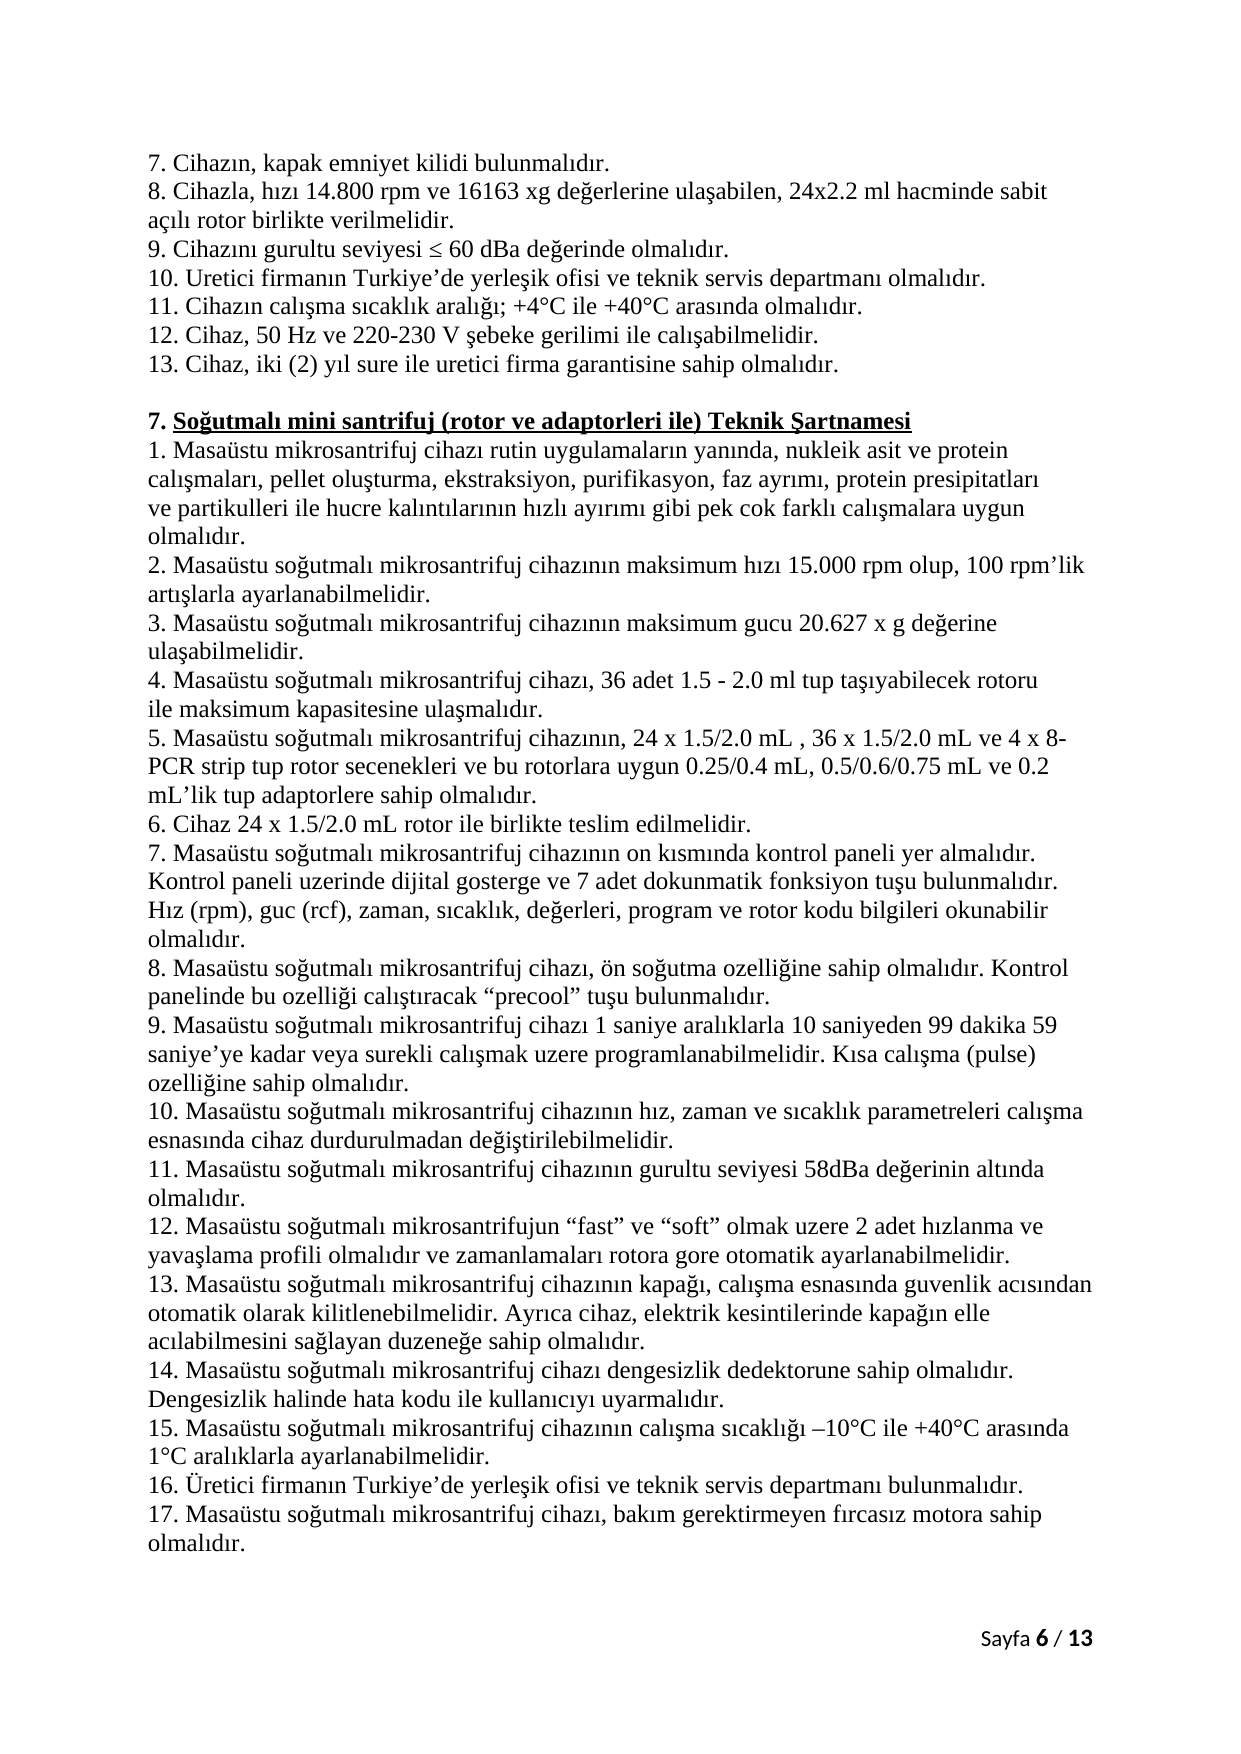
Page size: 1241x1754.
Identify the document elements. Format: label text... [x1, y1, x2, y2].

text 6. Cihaz 24 x 1.5/2.0 mL rotor ile birlikte teslim edilmelidir. [148, 809, 1093, 838]
text ile maksimum kapasitesine ulaşmalıdır. [148, 694, 1093, 723]
text 9. Cihazını gurultu seviyesi ≤ 60 dBa değerinde olmalıdır. [148, 234, 1093, 263]
text 5. Masaüstu soğutmalı mikrosantrifuj cihazının, 24 x 1.5/2.0 mL , 36 x 1.5/2.0 mL ve 4 x 8-PCR strip tup rotor secenekleri ve bu rotorlara uygun 0.25/0.4 mL, 0.5/0.6/0.75 mL ve 0.2 mL’lik tup adaptorlere sahip olmalıdır. [148, 723, 1093, 809]
text 15. Masaüstu soğutmalı mikrosantrifuj cihazının calışma sıcaklığı –10°C ile +40°C arasında [148, 1413, 1093, 1441]
text 7. Cihazın, kapak emniyet kilidi bulunmalıdır. [148, 148, 1093, 176]
text Kontrol paneli uzerinde dijital gosterge ve 7 adet dokunmatik fonksiyon tuşu bulunmalıdır. Hız (rpm), guc (rcf), zaman, sıcaklık, değerleri, program ve rotor kodu bilgileri okunabilir olmalıdır. [148, 866, 1093, 953]
text ulaşabilmelidir. [148, 636, 1093, 665]
text 7. Masaüstu soğutmalı mikrosantrifuj cihazının on kısmında kontrol paneli yer almalıdır. [148, 838, 1093, 866]
text calışmaları, pellet oluşturma, ekstraksiyon, purifikasyon, faz ayrımı, protein presipitatları [148, 464, 1093, 493]
text 11. Masaüstu soğutmalı mikrosantrifuj cihazının gurultu seviyesi 58dBa değerinin altında [148, 1154, 1093, 1183]
text Dengesizlik halinde hata kodu ile kullanıcıyı uyarmalıdır. [148, 1384, 1093, 1413]
text saniye’ye kadar veya surekli calışmak uzere programlanabilmelidir. Kısa calışma (pulse) [148, 1039, 1093, 1068]
text 12. Cihaz, 50 Hz ve 220-230 V şebeke gerilimi ile calışabilmelidir. [148, 320, 1093, 349]
text 9. Masaüstu soğutmalı mikrosantrifuj cihazı 1 saniye aralıklarla 10 saniyeden 99 dakika 59 [148, 1010, 1093, 1039]
text panelinde bu ozelliği calıştıracak “precool” tuşu bulunmalıdır. [148, 981, 1093, 1010]
text 3. Masaüstu soğutmalı mikrosantrifuj cihazının maksimum gucu 20.627 x g değerine [148, 608, 1093, 636]
text 11. Cihazın calışma sıcaklık aralığı; +4°C ile +40°C arasında olmalıdır. [148, 291, 1093, 320]
text acılabilmesini sağlayan duzeneğe sahip olmalıdır. [148, 1326, 1093, 1355]
text artışlarla ayarlanabilmelidir. [148, 579, 1093, 608]
text 7. Soğutmalı mini santrifuj (rotor ve adaptorleri ile) Teknik Şartnamesi [148, 406, 1093, 435]
text 8. Cihazla, hızı 14.800 rpm ve 16163 xg değerlerine ulaşabilen, 24x2.2 ml hacminde sabit [148, 176, 1093, 205]
text otomatik olarak kilitlenebilmelidir. Ayrıca cihaz, elektrik kesintilerinde kapağın elle [148, 1298, 1093, 1326]
text 1°C aralıklarla ayarlanabilmelidir. [148, 1441, 1093, 1470]
text açılı rotor birlikte verilmelidir. [148, 205, 1093, 234]
text yavaşlama profili olmalıdır ve zamanlamaları rotora gore otomatik ayarlanabilmelidir. [148, 1240, 1093, 1269]
text 1. Masaüstu mikrosantrifuj cihazı rutin uygulamaların yanında, nukleik asit ve protein [148, 435, 1093, 464]
text 16. Üretici firmanın Turkiye’de yerleşik ofisi ve teknik servis departmanı bulunmalıdır. [148, 1470, 1093, 1499]
text olmalıdır. [148, 1183, 1093, 1211]
text 17. Masaüstu soğutmalı mikrosantrifuj cihazı, bakım gerektirmeyen fırcasız motora sahip olmalıdır. [148, 1499, 1093, 1556]
text 14. Masaüstu soğutmalı mikrosantrifuj cihazı dengesizlik dedektorune sahip olmalıdır. [148, 1355, 1093, 1384]
text 10. Uretici firmanın Turkiye’de yerleşik ofisi ve teknik servis departmanı olmalıdır. [148, 263, 1093, 291]
text olmalıdır. [148, 521, 1093, 550]
text 8. Masaüstu soğutmalı mikrosantrifuj cihazı, ön soğutma ozelliğine sahip olmalıdır. Kontrol [148, 953, 1093, 981]
text esnasında cihaz durdurulmadan değiştirilebilmelidir. [148, 1125, 1093, 1154]
text 4. Masaüstu soğutmalı mikrosantrifuj cihazı, 36 adet 1.5 - 2.0 ml tup taşıyabilecek rotoru [148, 665, 1093, 694]
text 2. Masaüstu soğutmalı mikrosantrifuj cihazının maksimum hızı 15.000 rpm olup, 100 rpm’lik [148, 550, 1093, 579]
text ozelliğine sahip olmalıdır. [148, 1068, 1093, 1096]
text ve partikulleri ile hucre kalıntılarının hızlı ayırımı gibi pek cok farklı calışmalara uygun [148, 493, 1093, 521]
text 12. Masaüstu soğutmalı mikrosantrifujun “fast” ve “soft” olmak uzere 2 adet hızlanma ve [148, 1211, 1093, 1240]
text 10. Masaüstu soğutmalı mikrosantrifuj cihazının hız, zaman ve sıcaklık parametreleri calışma [148, 1096, 1093, 1125]
text 13. Masaüstu soğutmalı mikrosantrifuj cihazının kapağı, calışma esnasında guvenlik acısından [148, 1269, 1093, 1298]
text 13. Cihaz, iki (2) yıl sure ile uretici firma garantisine sahip olmalıdır. [148, 349, 1093, 378]
